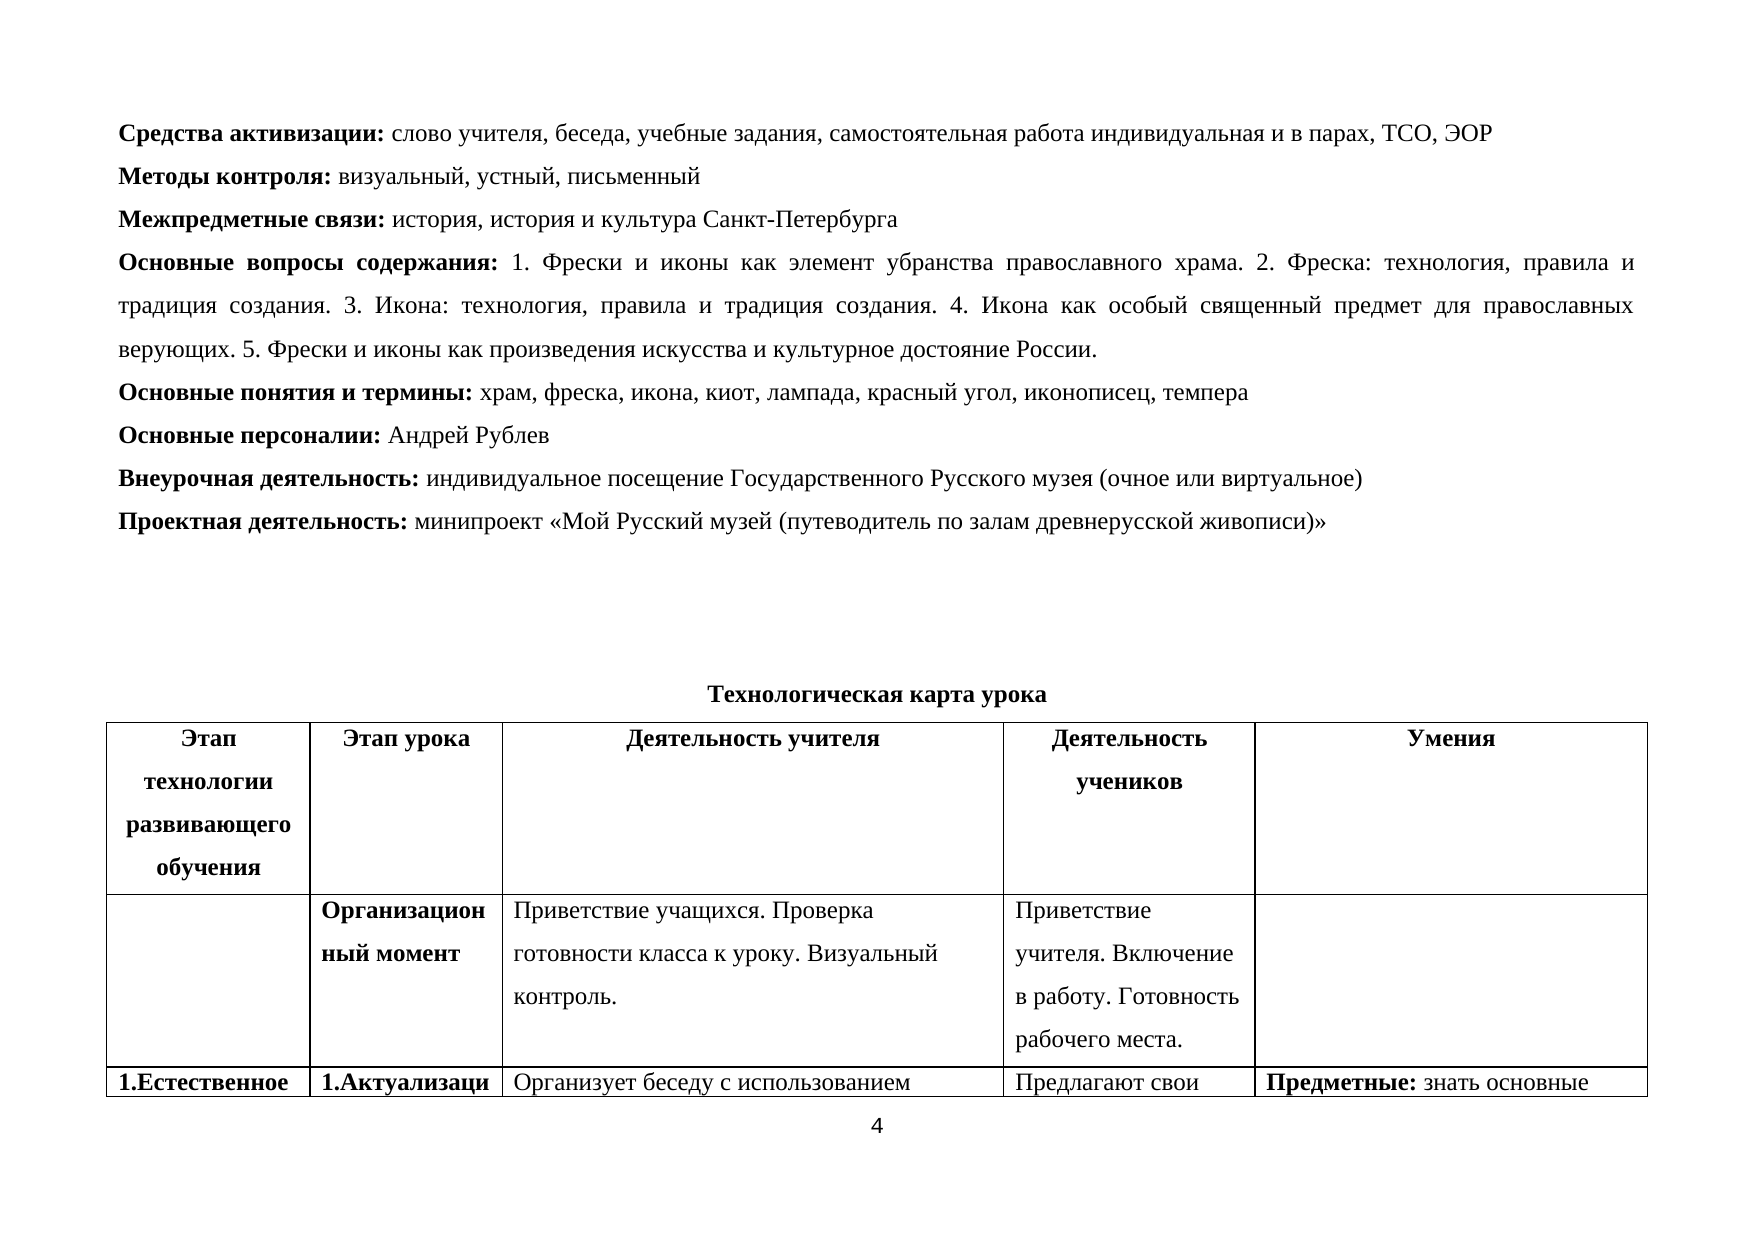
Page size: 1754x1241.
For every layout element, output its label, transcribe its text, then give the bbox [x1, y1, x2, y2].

table_header Этап технологии развивающего обучения [107, 723, 309, 894]
table_cell Приветствие учителя. Включение в работу. Готовность рабочего места. [1004, 895, 1254, 1066]
table_cell Приветствие учащихся. Проверка готовности класса к уроку. Визуальный контроль. [503, 895, 1003, 1066]
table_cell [107, 1068, 309, 1096]
text Межпредметные связи: история, история и культура Санкт-Петербурга [118, 204, 1636, 233]
table_cell Организационный момент [311, 895, 502, 1066]
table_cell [1004, 1068, 1254, 1096]
text Технологическая карта урока [118, 679, 1636, 707]
text Основные понятия и термины: храм, фреска, икона, киот, лампада, красный угол, иконописец, темпера [118, 377, 1636, 406]
table_cell [107, 895, 309, 1066]
table_cell [1256, 895, 1647, 1066]
text Основные вопросы содержания: 1. Фрески и иконы как элемент убранства православного храма. 2. Фреска: технология, правила и традиция создания. 3. Икона: технология, правила и традиция создания. 4. Икона как особый священный предмет для православных верующих. 5. Фрески и иконы как произведения искусства и культурное достояние России. [118, 247, 1636, 362]
table_header Деятельность учителя [503, 723, 1003, 894]
table_header Этап урока [311, 723, 502, 894]
text Методы контроля: визуальный, устный, письменный [118, 161, 1636, 190]
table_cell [1256, 1068, 1647, 1096]
text Проектная деятельность: минипроект «Мой Русский музей (путеводитель по залам древнерусской живописи)» [118, 506, 1636, 535]
text Основные персоналии: Андрей Рублев [118, 420, 1636, 449]
text Средства активизации: слово учителя, беседа, учебные задания, самостоятельная работа индивидуальная и в парах, ТСО, ЭОР [118, 118, 1636, 147]
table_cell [311, 1068, 502, 1096]
table_header Умения [1256, 723, 1647, 894]
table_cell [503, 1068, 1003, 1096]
table_header Деятельность учеников [1004, 723, 1254, 894]
text Внеурочная деятельность: индивидуальное посещение Государственного Русского музея (очное или виртуальное) [118, 463, 1636, 492]
